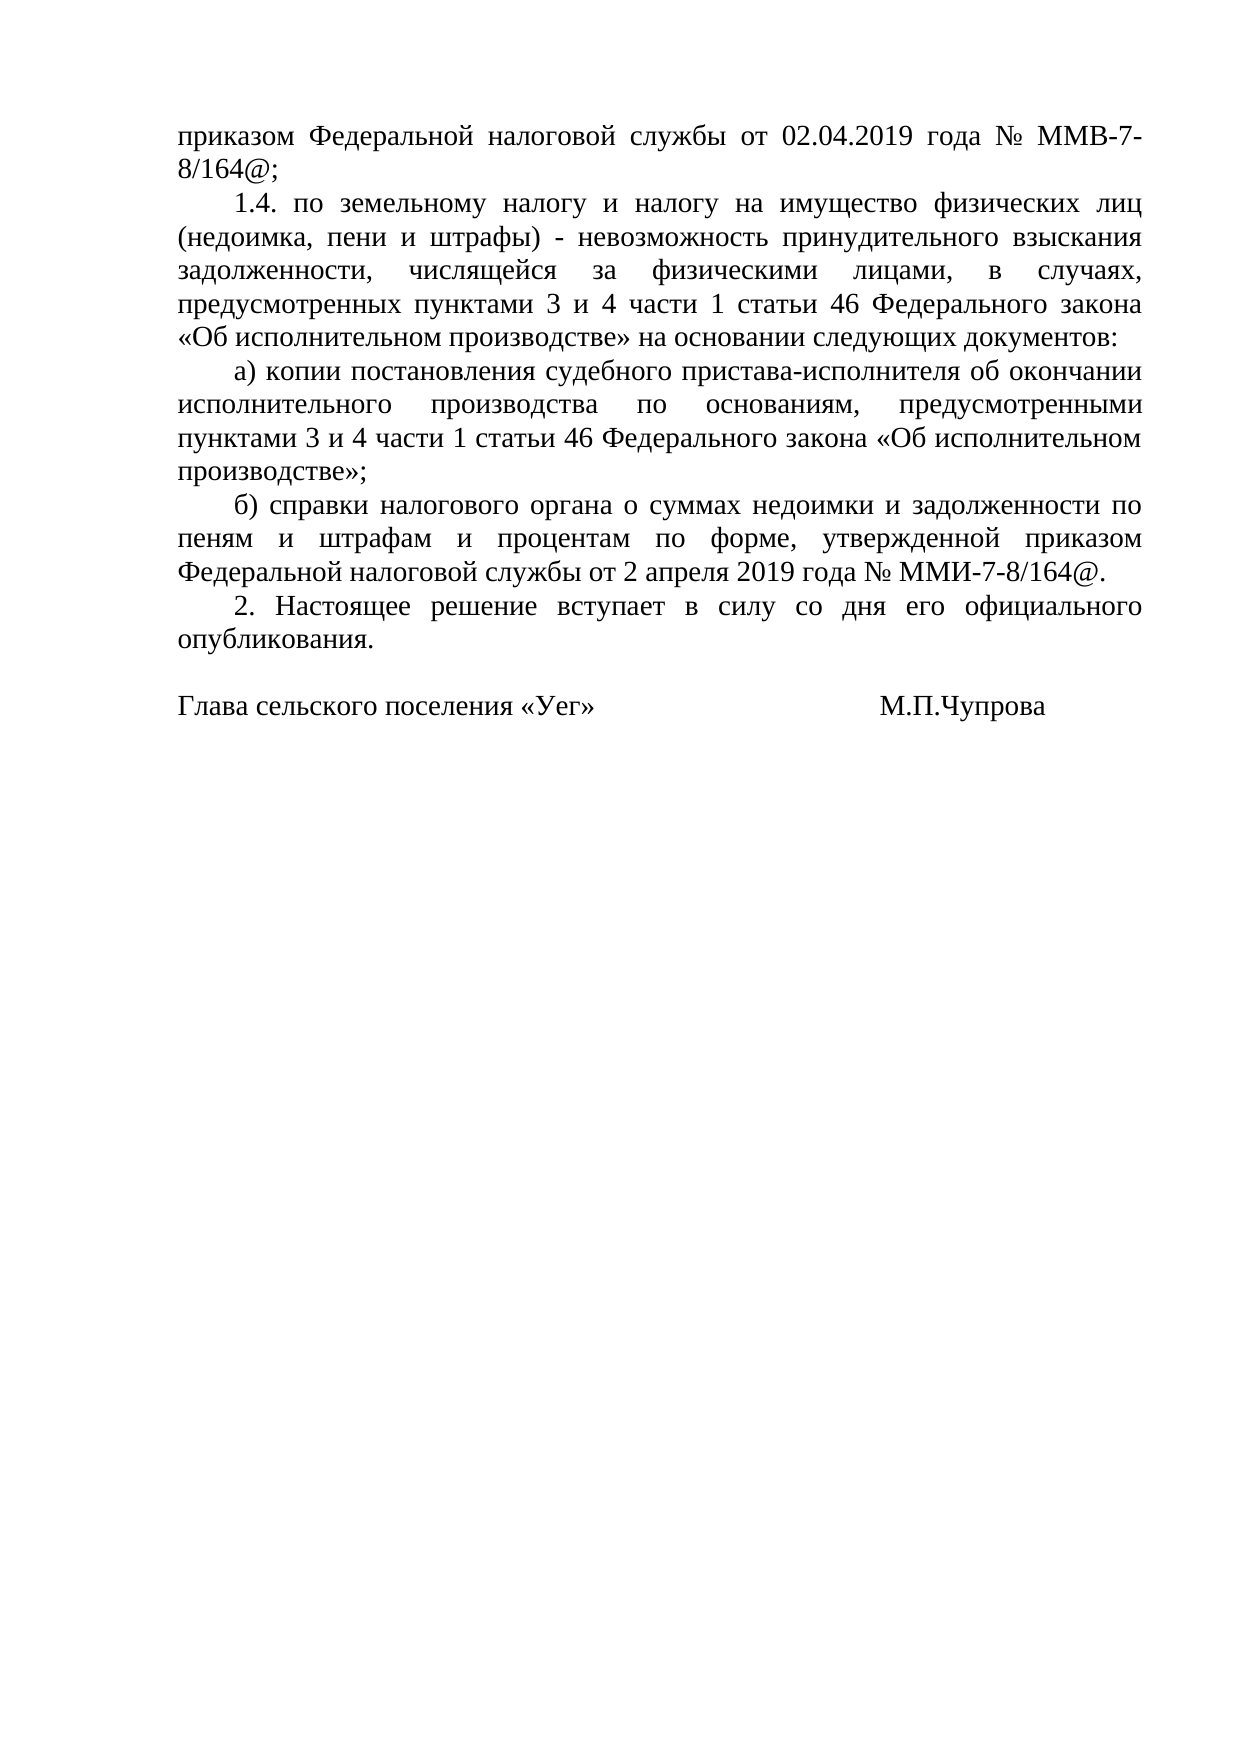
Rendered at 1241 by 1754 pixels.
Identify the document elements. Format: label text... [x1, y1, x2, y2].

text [177, 118, 1143, 185]
text а) копии постановления судебного пристава-исполнителя об окончании исполнительного производства по основаниям, предусмотренными пунктами 3 и 4 части 1 статьи 46 Федерального закона «Об исполнительном производстве»; [177, 353, 1143, 487]
text 1.4. по земельному налогу и налогу на имущество физических лиц (недоимка, пени и штрафы) - невозможность принудительного взыскания задолженности, числящейся за физическими лицами, в случаях, предусмотренных пунктами 3 и 4 части 1 статьи 46 Федерального закона «Об исполнительном производстве» на основании следующих документов: [177, 185, 1143, 353]
text Глава сельского поселения «Уег» М.П.Чупрова [177, 688, 1143, 722]
text 2. Настоящее решение вступает в силу со дня его официального опубликования. [177, 588, 1143, 655]
text б) справки налогового органа о суммах недоимки и задолженности по пеням и штрафам и процентам по форме, утвержденной приказом Федеральной налоговой службы от 2 апреля 2019 года № ММИ-7-8/164@. [177, 487, 1143, 588]
